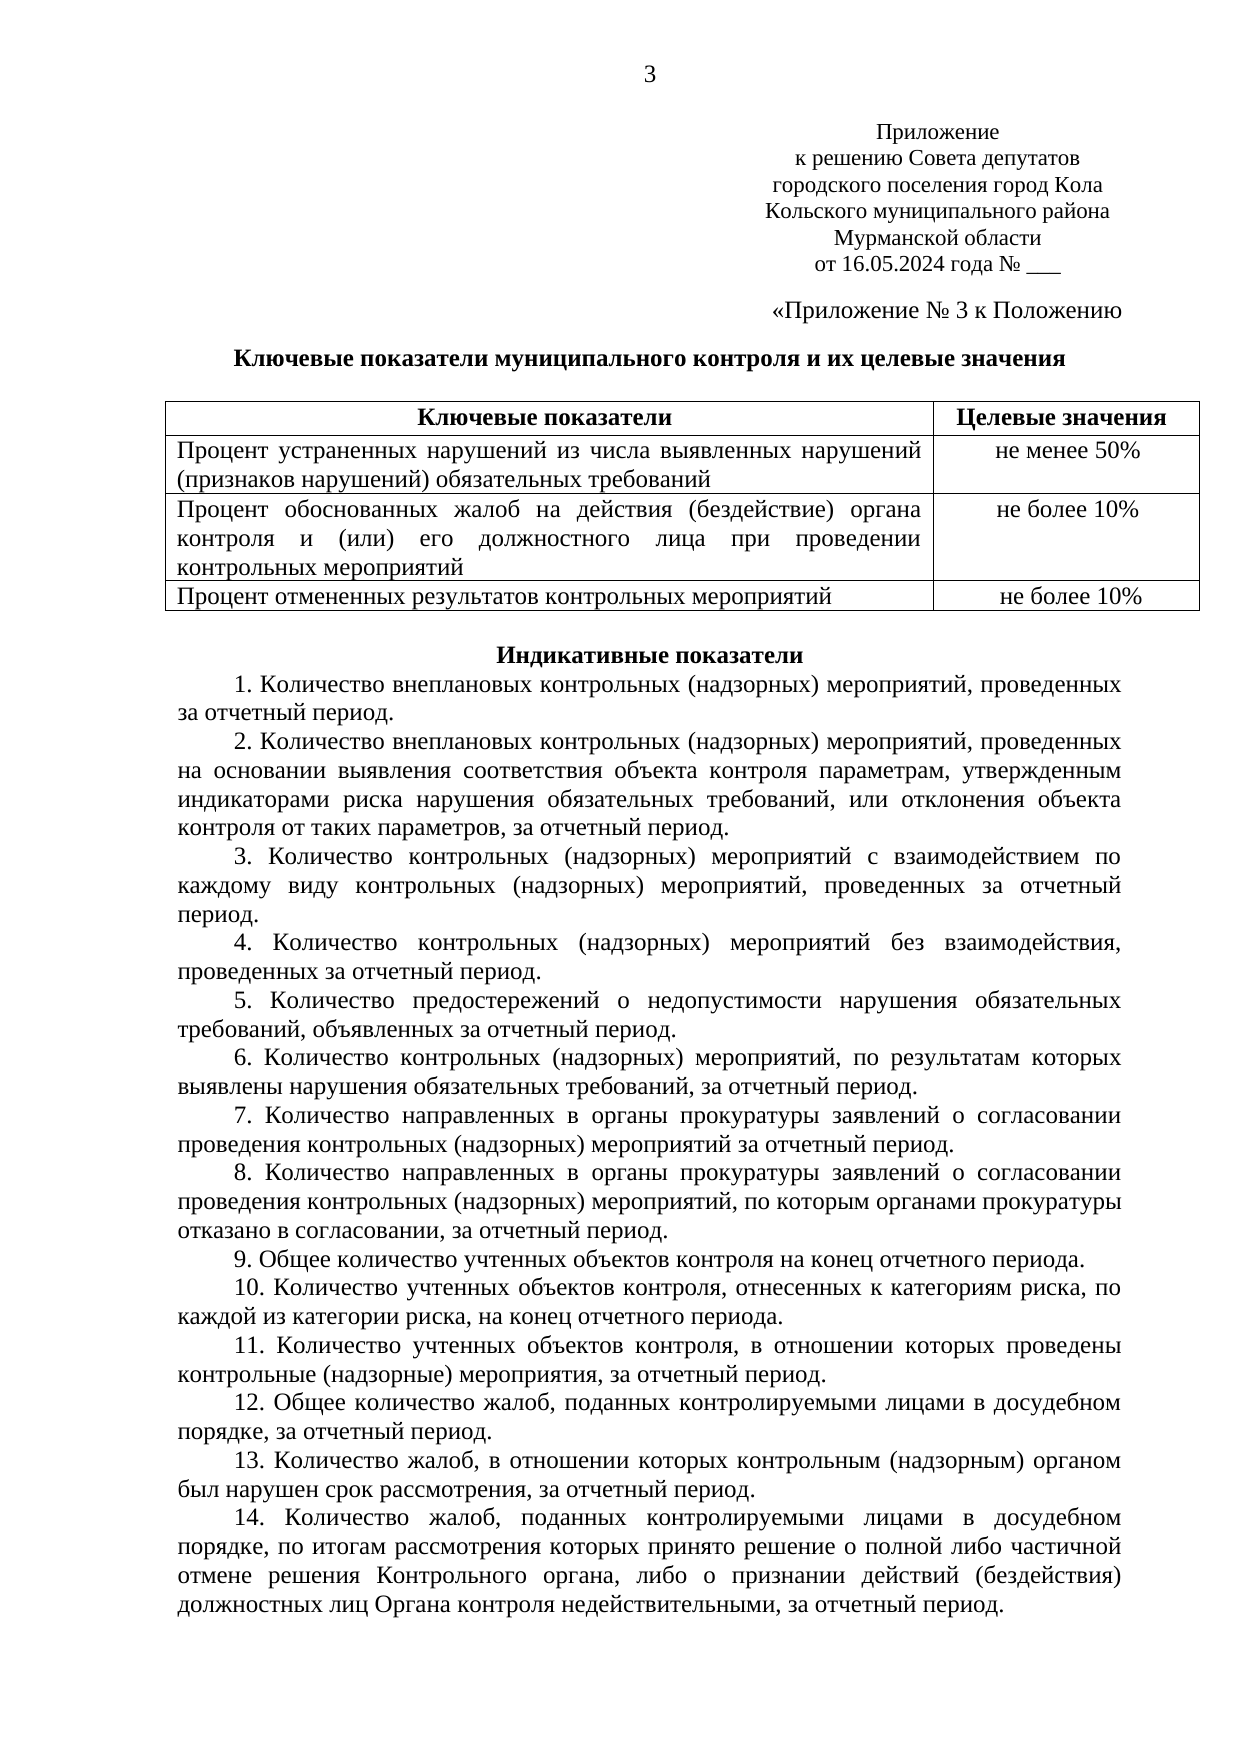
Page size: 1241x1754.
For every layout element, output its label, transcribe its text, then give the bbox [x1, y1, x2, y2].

text Мурманской области [753, 223, 1122, 250]
text 14. Количество жалоб, поданных контролируемыми лицами в досудебном порядке, по итогам рассмотрения которых принято решение о полной либо частичной отмене решения Контрольного органа, либо о признании действий (бездействия) должностных лиц Органа контроля недействительными, за отчетный период. [177, 1502, 1122, 1617]
text Приложение [753, 118, 1122, 144]
text от 16.05.2024 года № ___ [753, 250, 1122, 276]
text 4. Количество контрольных (надзорных) мероприятий без взаимодействия, проведенных за отчетный период. [177, 927, 1122, 985]
text 7. Количество направленных в органы прокуратуры заявлений о согласовании проведения контрольных (надзорных) мероприятий за отчетный период. [177, 1100, 1122, 1157]
text 9. Общее количество учтенных объектов контроля на конец отчетного периода. [177, 1244, 1122, 1272]
table_header Ключевые показатели [166, 402, 933, 434]
text 1. Количество внеплановых контрольных (надзорных) мероприятий, проведенных за отчетный период. [177, 669, 1122, 726]
text 2. Количество внеплановых контрольных (надзорных) мероприятий, проведенных на основании выявления соответствия объекта контроля параметрам, утвержденным индикаторами риска нарушения обязательных требований, или отклонения объекта контроля от таких параметров, за отчетный период. [177, 726, 1122, 841]
text 13. Количество жалоб, в отношении которых контрольным (надзорным) органом был нарушен срок рассмотрения, за отчетный период. [177, 1445, 1122, 1502]
table_cell не более 10% [934, 494, 1199, 580]
table_header Целевые значения [934, 402, 1199, 434]
table_cell Процент обоснованных жалоб на действия (бездействие) органа контроля и (или) его должностного лица при проведении контрольных мероприятий [166, 494, 933, 580]
text Ключевые показатели муниципального контроля и их целевые значения [177, 343, 1122, 372]
text 10. Количество учтенных объектов контроля, отнесенных к категориям риска, по каждой из категории риска, на конец отчетного периода. [177, 1272, 1122, 1330]
table_cell Процент отмененных результатов контрольных мероприятий [166, 581, 933, 610]
text 6. Количество контрольных (надзорных) мероприятий, по результатам которых выявлены нарушения обязательных требований, за отчетный период. [177, 1042, 1122, 1100]
text 5. Количество предостережений о недопустимости нарушения обязательных требований, объявленных за отчетный период. [177, 985, 1122, 1042]
text 3. Количество контрольных (надзорных) мероприятий с взаимодействием по каждому виду контрольных (надзорных) мероприятий, проведенных за отчетный период. [177, 841, 1122, 927]
text 12. Общее количество жалоб, поданных контролируемыми лицами в досудебном порядке, за отчетный период. [177, 1387, 1122, 1445]
table_cell не более 10% [934, 581, 1199, 610]
text Индикативные показатели [177, 640, 1122, 669]
table_cell Процент устраненных нарушений из числа выявленных нарушений (признаков нарушений) обязательных требований [166, 436, 933, 493]
text городского поселения город Кола [753, 171, 1122, 197]
text 11. Количество учтенных объектов контроля, в отношении которых проведены контрольные (надзорные) мероприятия, за отчетный период. [177, 1330, 1122, 1387]
text 8. Количество направленных в органы прокуратуры заявлений о согласовании проведения контрольных (надзорных) мероприятий, по которым органами прокуратуры отказано в согласовании, за отчетный период. [177, 1157, 1122, 1244]
table_cell не менее 50% [934, 436, 1199, 493]
text «Приложение № 3 к Положению [177, 295, 1122, 324]
text к решению Совета депутатов [753, 144, 1122, 171]
text Кольского муниципального района [753, 197, 1122, 223]
